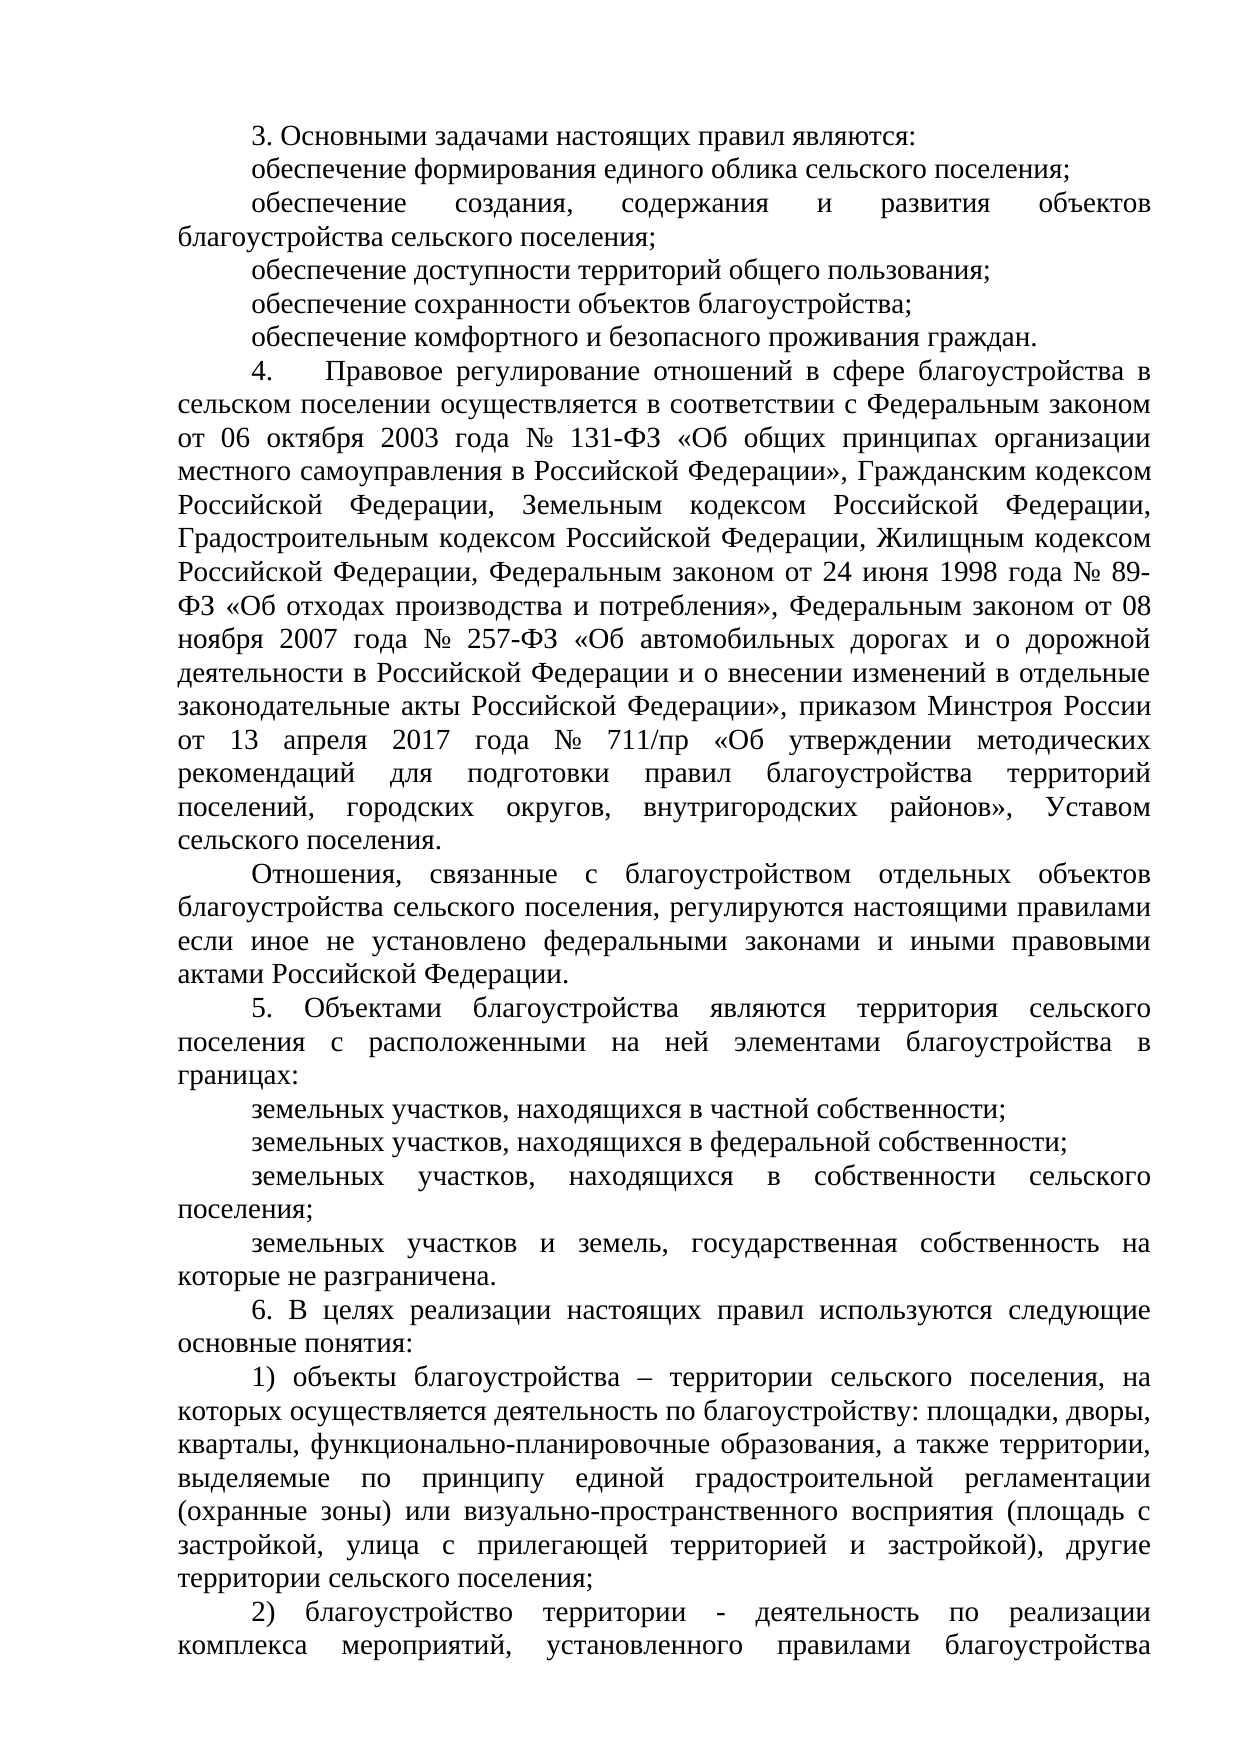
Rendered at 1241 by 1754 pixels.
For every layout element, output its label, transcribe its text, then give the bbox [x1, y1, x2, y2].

text обеспечение доступности территорий общего пользования; [177, 252, 1152, 286]
list 5. Объектами благоустройства являются территория сельского поселения с расположенными на ней элементами благоустройства в границах: [177, 990, 1152, 1091]
text обеспечение сохранности объектов благоустройства; [177, 286, 1152, 319]
text 6. В целях реализации настоящих правил используются следующие основные понятия: [177, 1292, 1152, 1359]
text обеспечение комфортного и безопасного проживания граждан. [177, 319, 1152, 353]
text Отношения, связанные с благоустройством отдельных объектов благоустройства сельского поселения, регулируются настоящими правилами если иное не установлено федеральными законами и иными правовыми актами Российской Федерации. [177, 856, 1152, 990]
text земельных участков и земель, государственная собственность на которые не разграничена. [177, 1225, 1152, 1292]
text 3. Основными задачами настоящих правил являются: [177, 118, 1152, 152]
text земельных участков, находящихся в собственности сельского поселения; [177, 1158, 1152, 1225]
text земельных участков, находящихся в федеральной собственности; [177, 1124, 1152, 1158]
text земельных участков, находящихся в частной собственности; [177, 1091, 1152, 1124]
text обеспечение создания, содержания и развития объектов благоустройства сельского поселения; [177, 185, 1152, 252]
text обеспечение формирования единого облика сельского поселения; [177, 152, 1152, 185]
list Правовое регулирование отношений в сфере благоустройства в сельском поселении осуществляется в соответствии с Федеральным законом от 06 октября 2003 года № 131-ФЗ «Об общих принципах организации местного самоуправления в Российской Федерации», Гражданским кодексом Российской Федерации, Земельным кодексом Российской Федерации, Градостроительным кодексом Российской Федерации, Жилищным кодексом Российской Федерации, Федеральным законом от 24 июня 1998 года № 89-ФЗ «Об отходах производства и потребления», Федеральным законом от 08 ноября 2007 года № 257-ФЗ «Об автомобильных дорогах и о дорожной деятельности в Российской Федерации и о внесении изменений в отдельные законодательные акты Российской Федерации», приказом Минстроя России от 13 апреля 2017 года № 711/пр «Об утверждении методических рекомендаций для подготовки правил благоустройства территорий поселений, городских округов, внутригородских районов», Уставом сельского поселения. [177, 353, 1152, 487]
text 1) объекты благоустройства – территории сельского поселения, на которых осуществляется деятельность по благоустройству: площадки, дворы, кварталы, функционально-планировочные образования, а также территории, выделяемые по принципу единой градостроительной регламентации (охранные зоны) или визуально-пространственного восприятия (площадь с застройкой, улица с прилегающей территорией и застройкой), другие территории сельского поселения; [177, 1359, 1152, 1594]
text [177, 1594, 1152, 1661]
